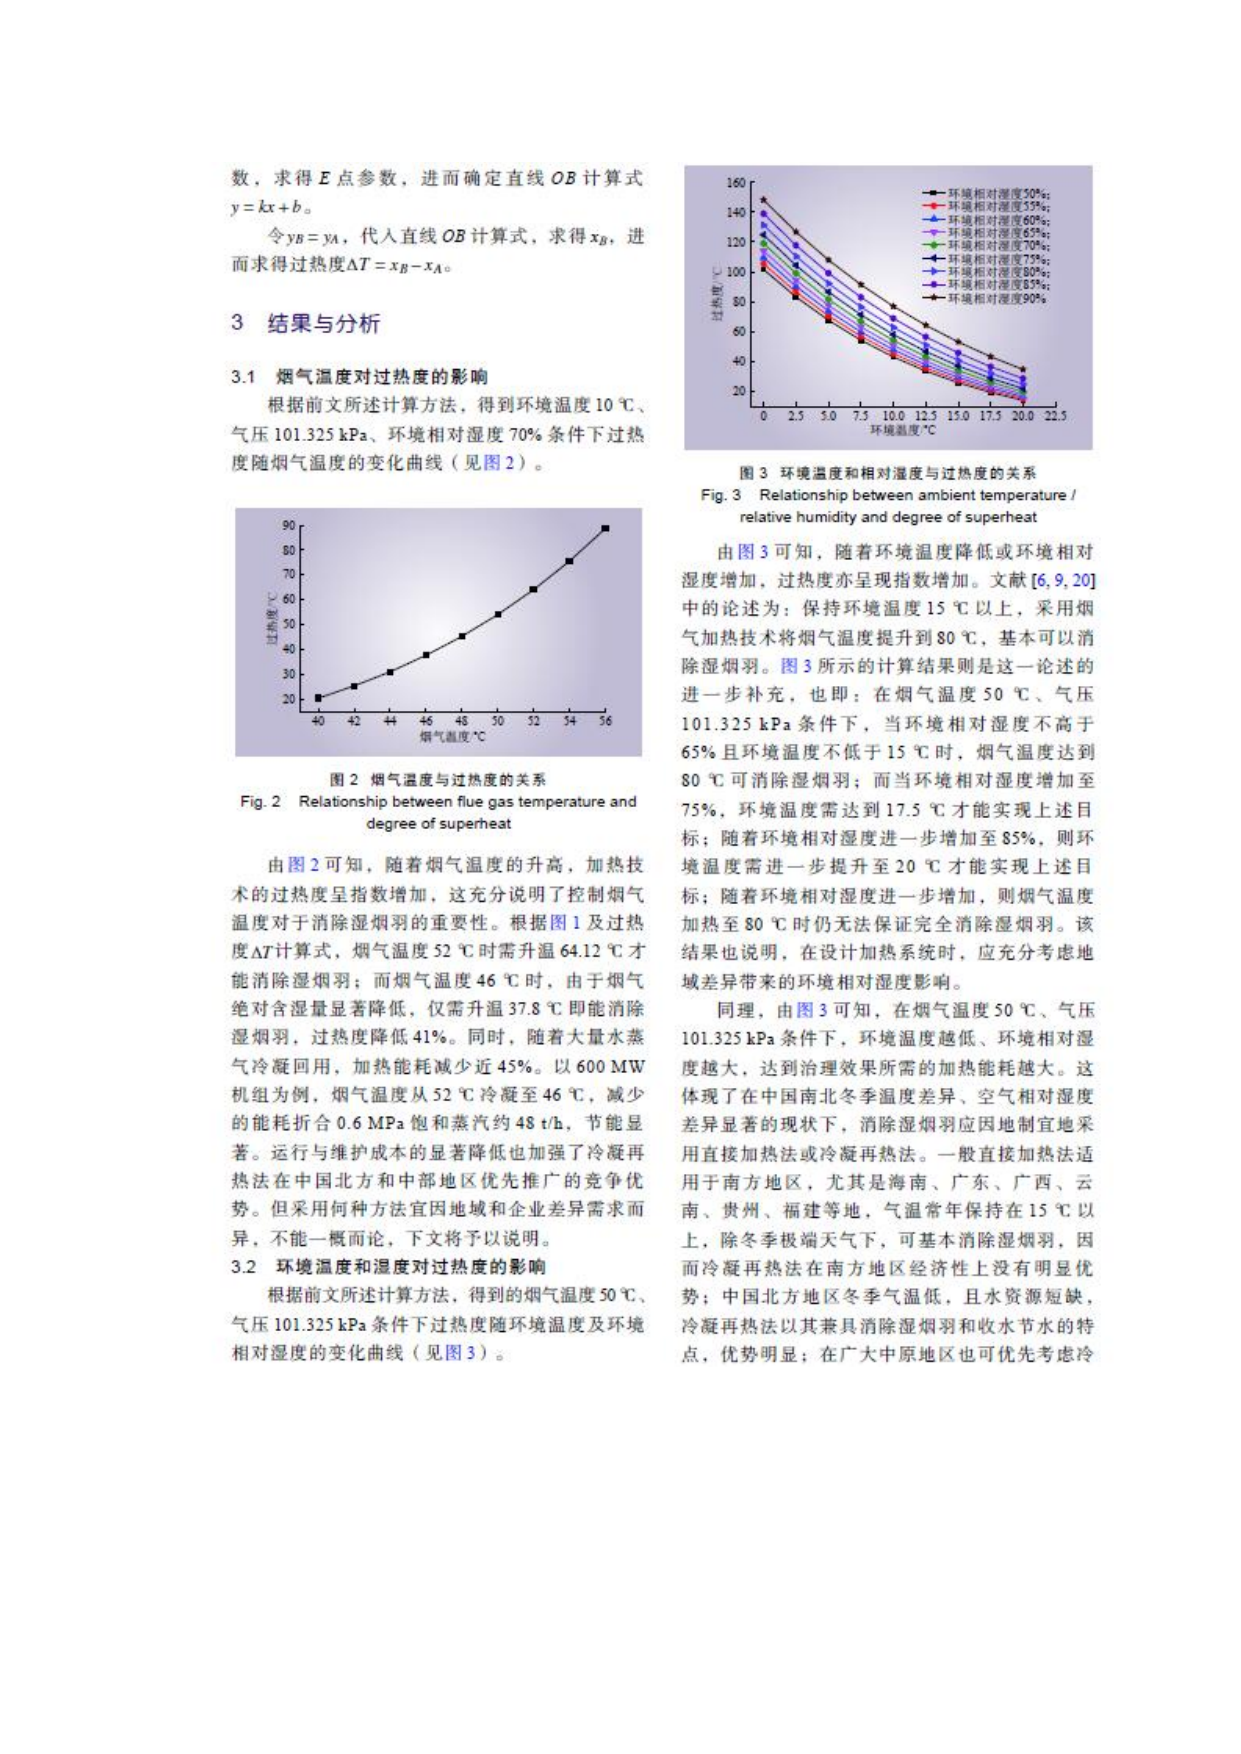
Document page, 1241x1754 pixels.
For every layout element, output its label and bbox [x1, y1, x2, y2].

picture [187, 162, 1115, 1367]
